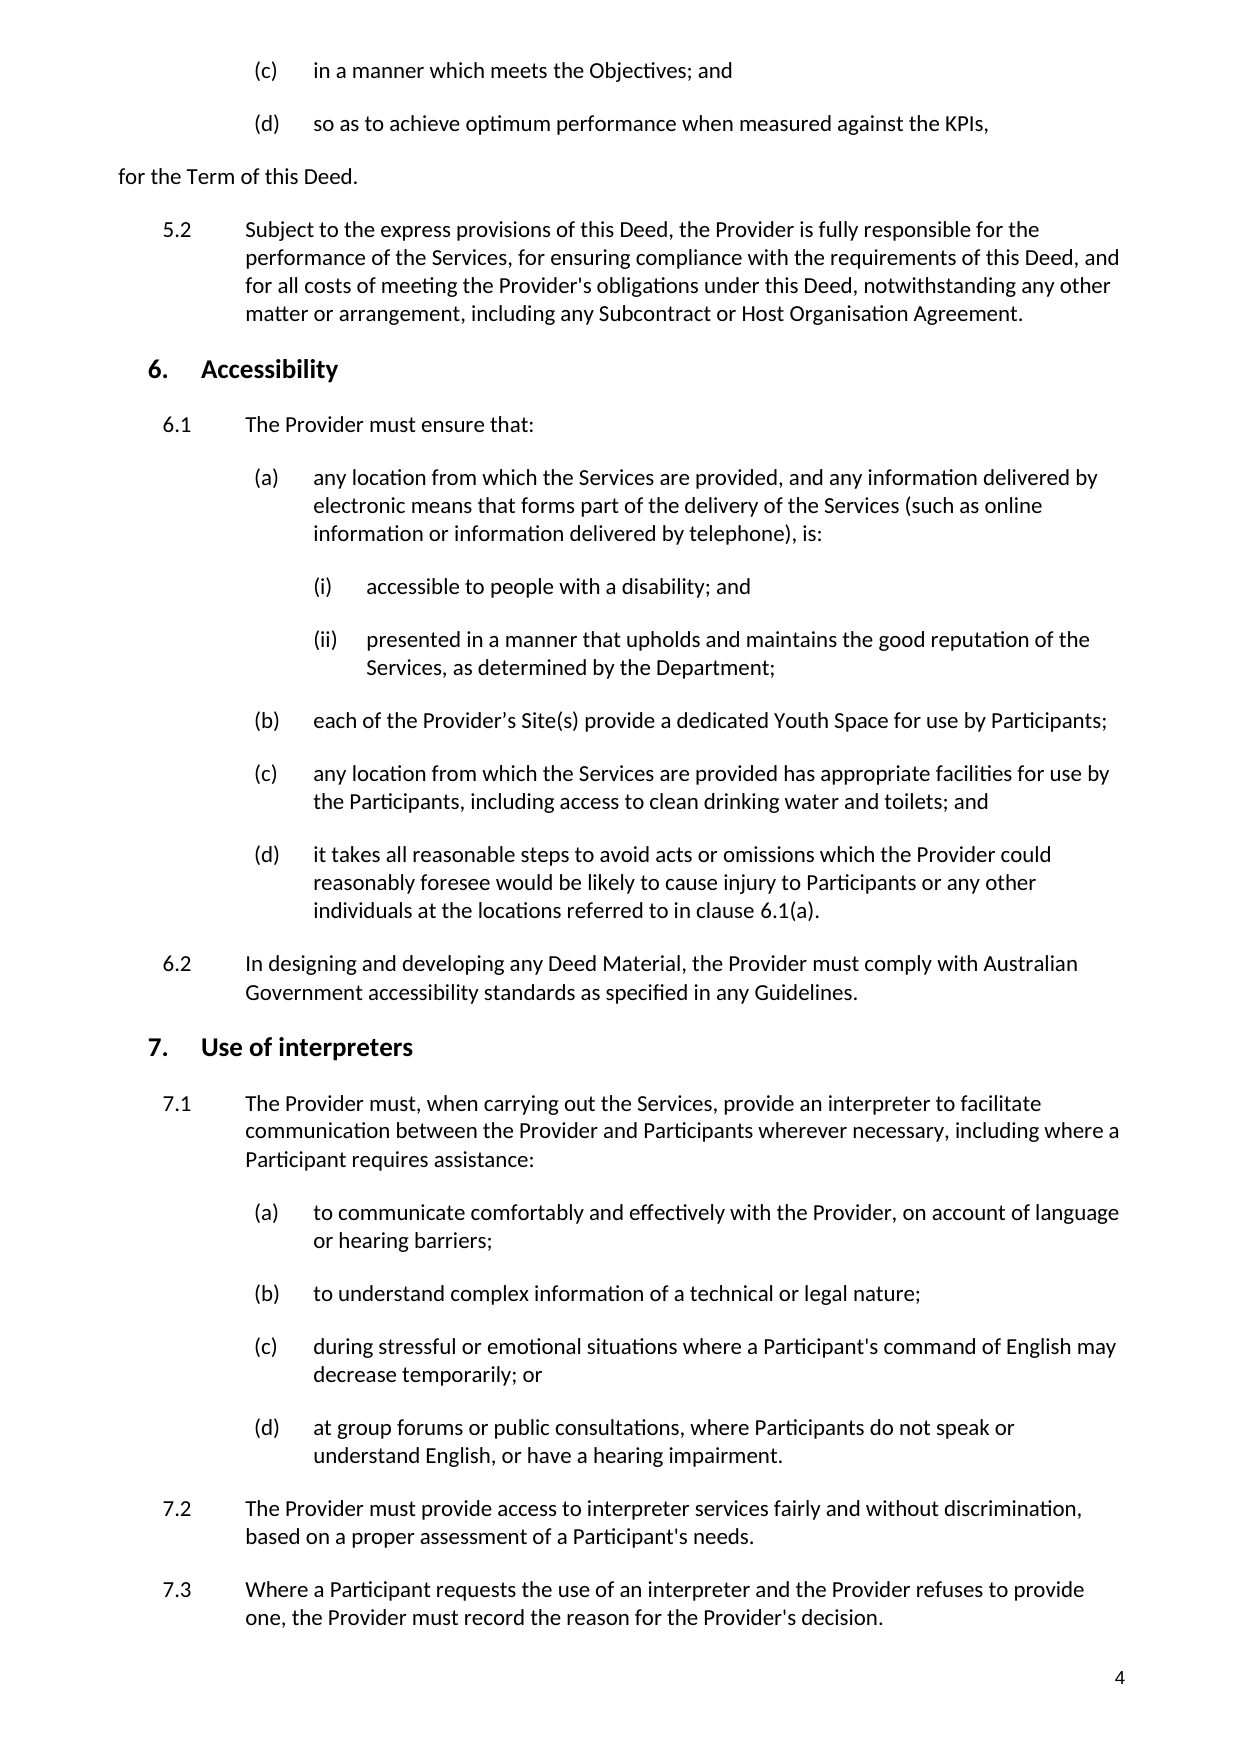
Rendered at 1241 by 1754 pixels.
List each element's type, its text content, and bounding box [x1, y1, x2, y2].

text to understand complex information of a technical or legal nature; [254, 1279, 1125, 1307]
text Accessibility [148, 352, 1125, 385]
text any location from which the Services are provided, and any information delivered by electronic means that forms part of the delivery of the Services (such as online information or information delivered by telephone), is: [254, 463, 1125, 547]
text Where a Participant requests the use of an interpreter and the Provider refuses to provide one, the Provider must record the reason for the Provider's decision. [162, 1575, 1125, 1631]
text The Provider must, when carrying out the Services, provide an interpreter to facilitate communication between the Provider and Participants wherever necessary, including where a Participant requires assistance: [162, 1089, 1125, 1173]
text it takes all reasonable steps to avoid acts or omissions which the Provider could reasonably foresee would be likely to cause injury to Participants or any other individuals at the locations referred to in clause 6.1(a). [254, 841, 1125, 924]
text any location from which the Services are provided has appropriate facilities for use by the Participants, including access to clean drinking water and toilets; and [254, 759, 1125, 816]
text so as to achieve optimum performance when measured against the KPIs, [254, 109, 1125, 137]
text presented in a manner that upholds and maintains the good reputation of the Services, as determined by the Department; [313, 625, 1125, 681]
text in a manner which meets the Objectives; and [254, 56, 1125, 84]
text The Provider must ensure that: [162, 410, 1125, 438]
text at group forums or public consultations, where Participants do not speak or understand English, or have a hearing impairment. [254, 1413, 1125, 1469]
text during stressful or emotional situations where a Participant's command of English may decrease temporarily; or [254, 1332, 1125, 1388]
text each of the Provider’s Site(s) provide a dedicated Youth Space for use by Participants; [254, 706, 1125, 734]
text accessible to people with a disability; and [313, 572, 1125, 600]
text In designing and developing any Deed Material, the Provider must comply with Australian Government accessibility standards as specified in any Guidelines. [162, 949, 1125, 1006]
text for the Term of this Deed. [118, 162, 1125, 190]
text Subject to the express provisions of this Deed, the Provider is fully responsible for the performance of the Services, for ensuring compliance with the requirements of this Deed, and for all costs of meeting the Provider's obligations under this Deed, notwithstanding any other matter or arrangement, including any Subcontract or Host Organisation Agreement. [162, 215, 1125, 327]
text The Provider must provide access to interpreter services fairly and without discrimination, based on a proper assessment of a Participant's needs. [162, 1494, 1125, 1550]
text Use of interpreters [148, 1031, 1125, 1064]
text to communicate comfortably and effectively with the Provider, on account of language or hearing barriers; [254, 1198, 1125, 1254]
